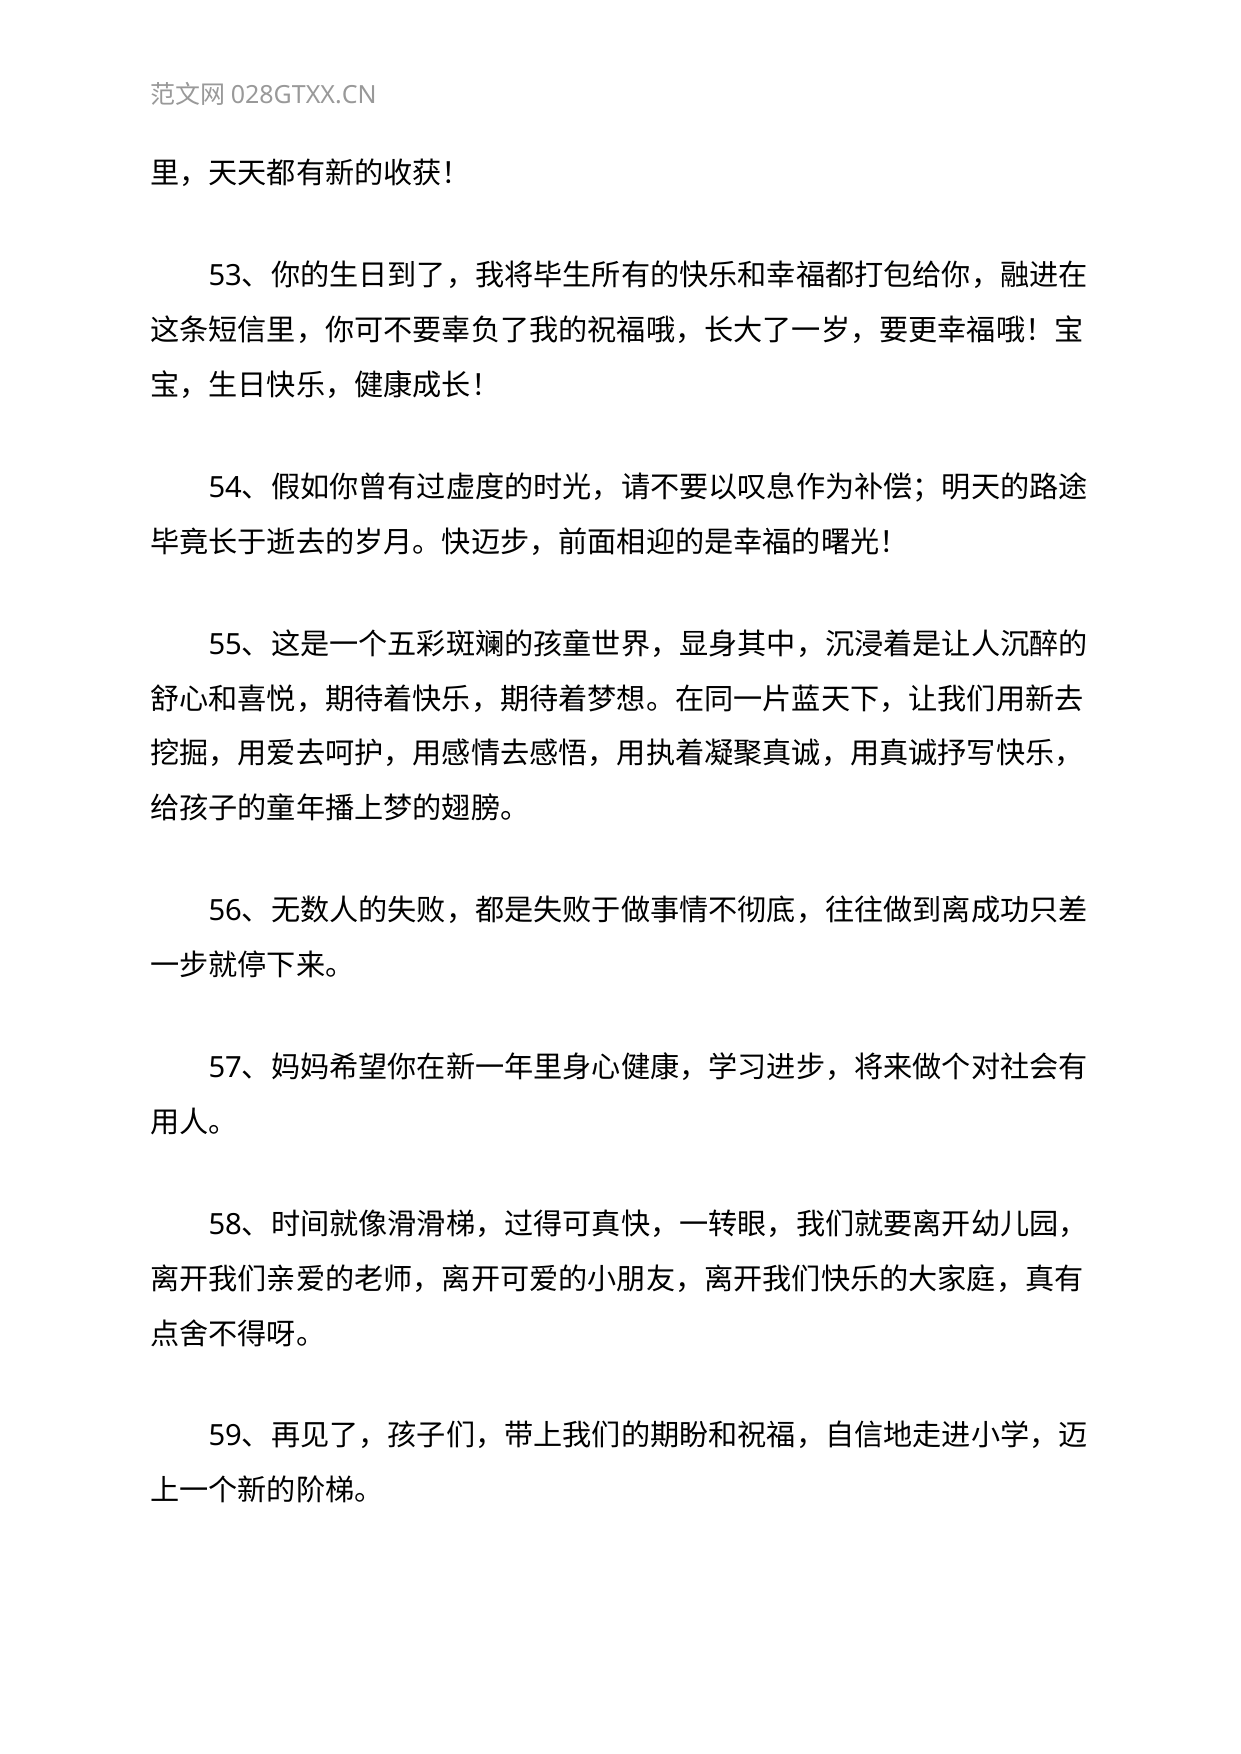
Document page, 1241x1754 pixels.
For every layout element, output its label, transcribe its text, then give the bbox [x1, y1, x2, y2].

text 57、妈妈希望你在新一年里身心健康，学习进步，将来做个对社会有用人。 [150, 1043, 1090, 1141]
text 59、再见了，孩子们，带上我们的期盼和祝福，自信地走进小学，迈上一个新的阶梯。 [150, 1412, 1090, 1509]
text 53、你的生日到了，我将毕生所有的快乐和幸福都打包给你，融进在这条短信里，你可不要辜负了我的祝福哦，长大了一岁，要更幸福哦！宝宝，生日快乐，健康成长！ [150, 252, 1090, 404]
text 56、无数人的失败，都是失败于做事情不彻底，往往做到离成功只差一步就停下来。 [150, 887, 1090, 984]
text 58、时间就像滑滑梯，过得可真快，一转眼，我们就要离开幼儿园，离开我们亲爱的老师，离开可爱的小朋友，离开我们快乐的大家庭，真有点舍不得呀。 [150, 1200, 1090, 1352]
text 55、这是一个五彩斑斓的孩童世界，显身其中，沉浸着是让人沉醉的舒心和喜悦，期待着快乐，期待着梦想。在同一片蓝天下，让我们用新去挖掘，用爱去呵护，用感情去感悟，用执着凝聚真诚，用真诚抒写快乐，给孩子的童年播上梦的翅膀。 [150, 620, 1090, 827]
text 54、假如你曾有过虚度的时光，请不要以叹息作为补偿；明天的路途毕竟长于逝去的岁月。快迈步，前面相迎的是幸福的曙光！ [150, 463, 1090, 561]
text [150, 150, 1090, 192]
